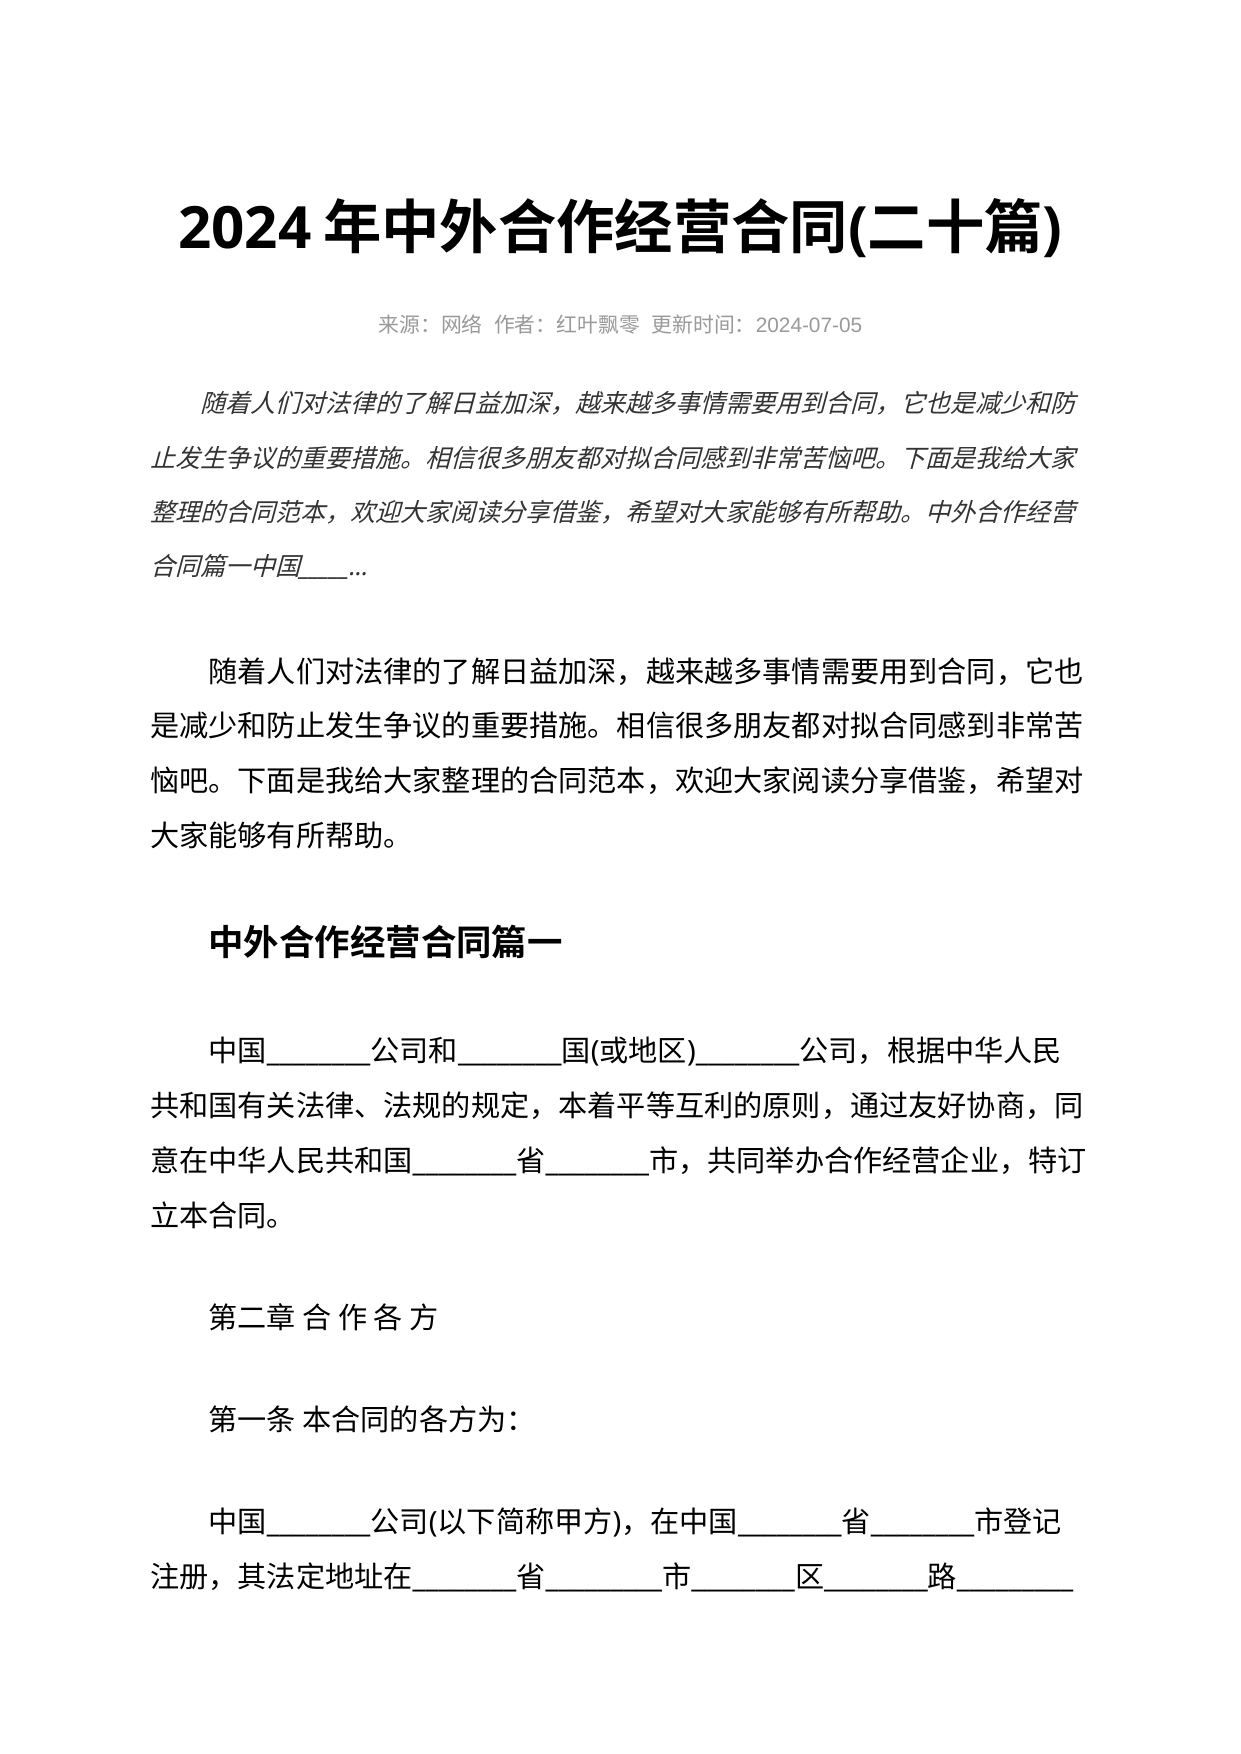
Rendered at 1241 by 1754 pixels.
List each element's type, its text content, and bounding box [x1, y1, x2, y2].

text 来源：网络 作者：红叶飘零 更新时间：2024-07-05 [150, 313, 1090, 337]
text 中国________公司和________国(或地区)________公司，根据中华人民共和国有关法律、法规的规定，本着平等互利的原则，通过友好协商，同意在中华人民共和国________省________市，共同举办合作经营企业，特订立本合同。 [150, 1028, 1090, 1235]
subtitle 2024年中外合作经营合同(二十篇) [150, 181, 1090, 266]
text 第一条 本合同的各方为： [150, 1396, 1090, 1439]
text 中外合作经营合同篇一 [150, 914, 1090, 966]
text 第二章 合 作 各 方 [150, 1295, 1090, 1337]
text 随着人们对法律的了解日益加深，越来越多事情需要用到合同，它也是减少和防止发生争议的重要措施。相信很多朋友都对拟合同感到非常苦恼吧。下面是我给大家整理的合同范本，欢迎大家阅读分享借鉴，希望对大家能够有所帮助。 [150, 648, 1090, 855]
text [150, 1498, 1090, 1596]
text 随着人们对法律的了解日益加深，越来越多事情需要用到合同，它也是减少和防止发生争议的重要措施。相信很多朋友都对拟合同感到非常苦恼吧。下面是我给大家整理的合同范本，欢迎大家阅读分享借鉴，希望对大家能够有所帮助。中外合作经营合同篇一中国_____... [150, 384, 1090, 583]
